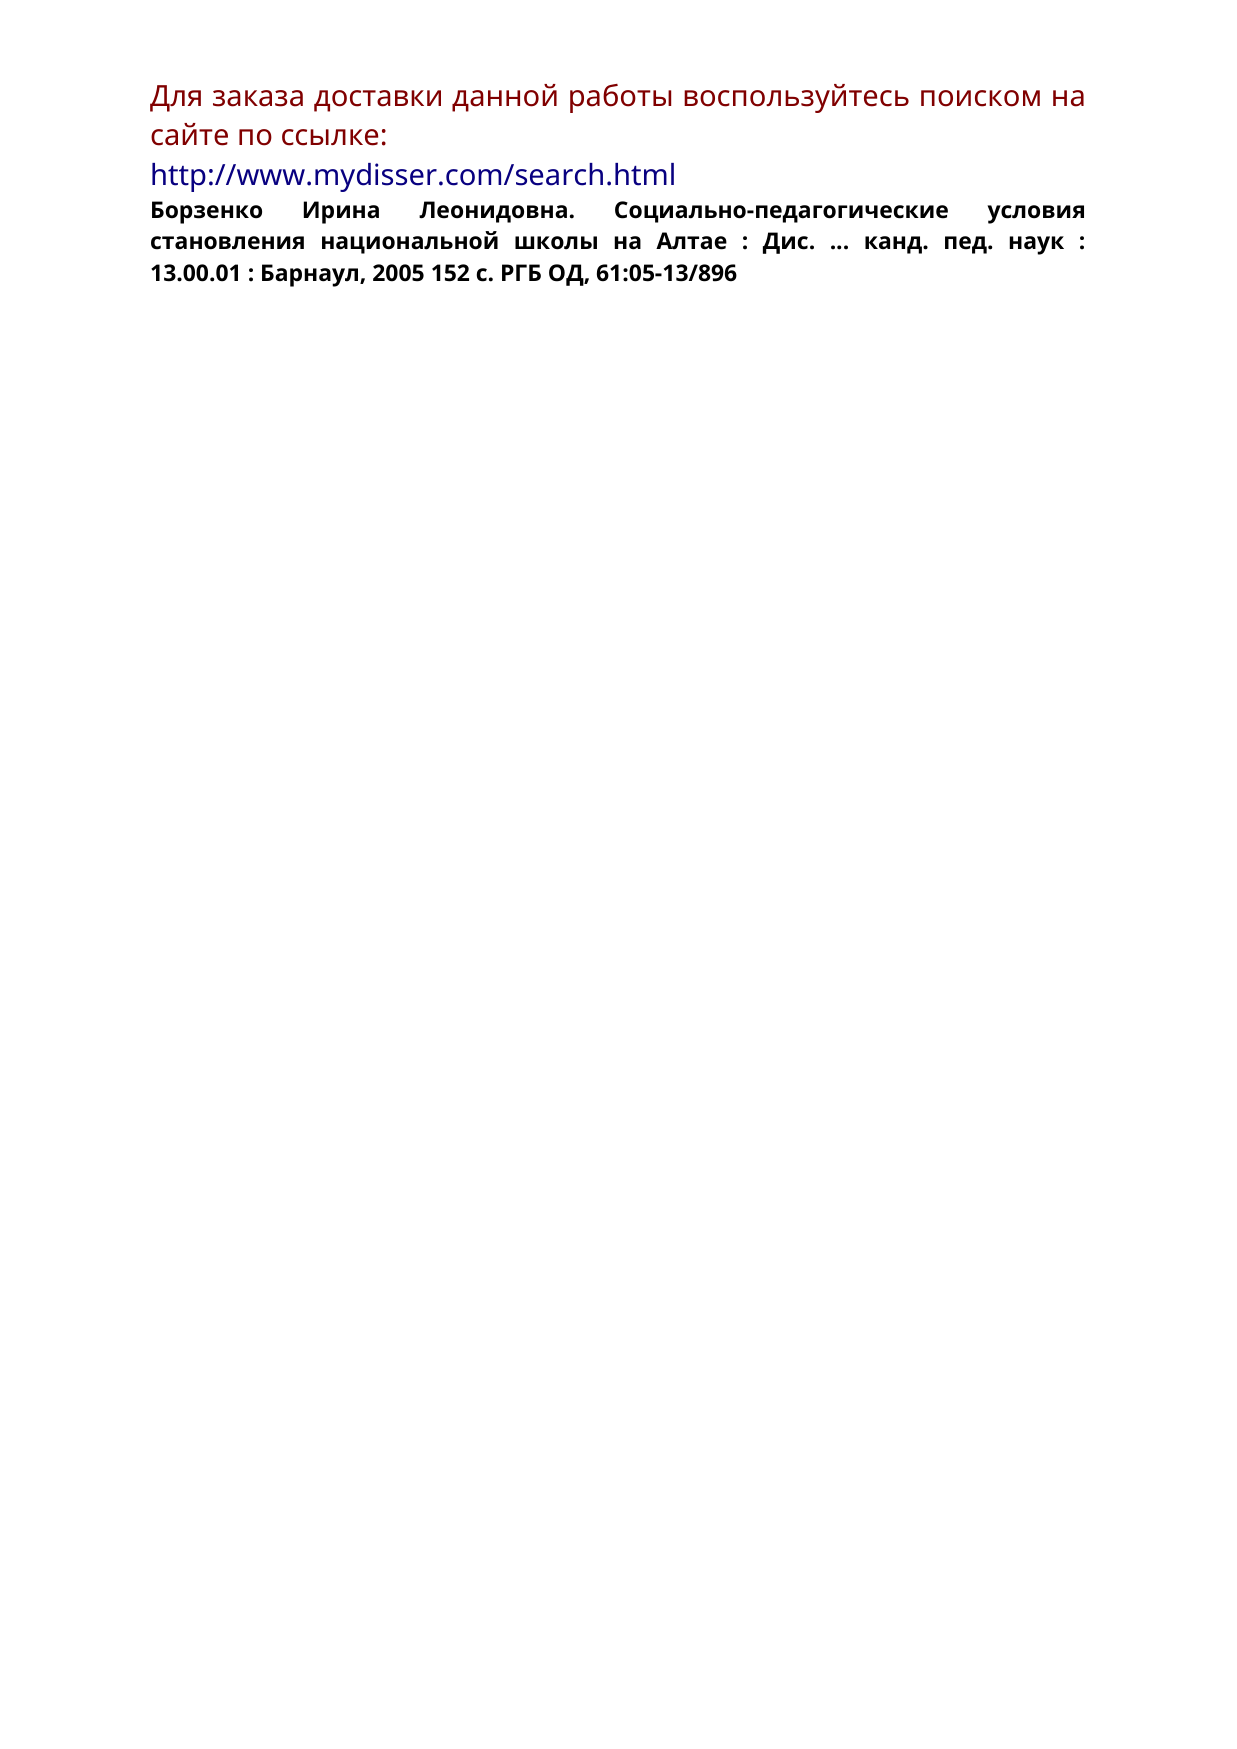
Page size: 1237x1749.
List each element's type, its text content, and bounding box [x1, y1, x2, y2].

text Борзенко Ирина Леонидовна. Социально-педагогические условия становления национальной школы на Алтае : Дис. ... канд. пед. наук : 13.00.01 : Барнаул, 2005 152 c. РГБ ОД, 61:05-13/896 [150, 194, 1086, 288]
